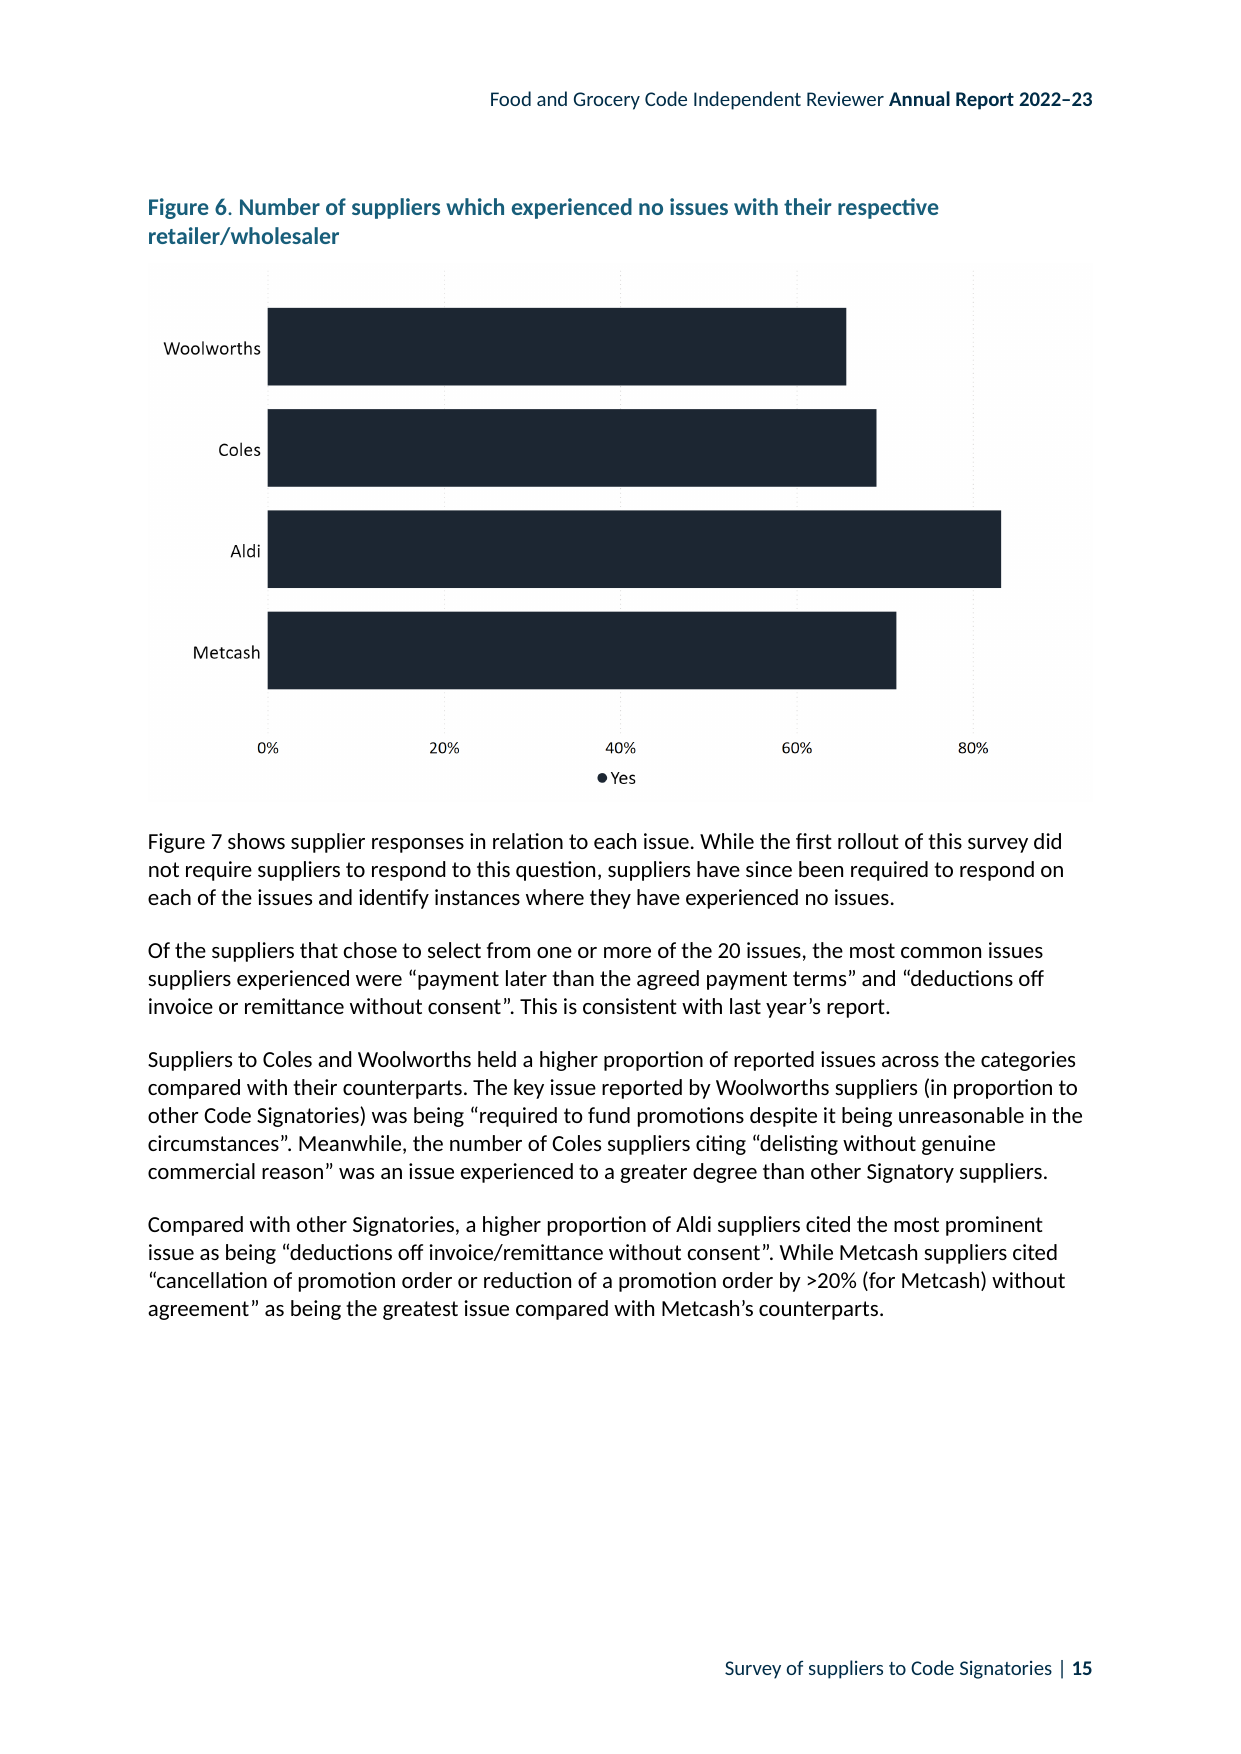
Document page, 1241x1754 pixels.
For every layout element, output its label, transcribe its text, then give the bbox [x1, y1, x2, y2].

text Compared with other Signatories, a higher proportion of Aldi suppliers cited the most prominent issue as being “deductions off invoice/remittance without consent”. While Metcash suppliers cited “cancellation of promotion order or reduction of a promotion order by >20% (for Metcash) without agreement” as being the greatest issue compared with Metcash’s counterparts. [148, 1210, 1092, 1322]
picture [147, 263, 1093, 802]
text Of the suppliers that chose to select from one or more of the 20 issues, the most common issues suppliers experienced were “payment later than the agreed payment terms” and “deductions off invoice or remittance without consent”. This is consistent with last year’s report. [148, 936, 1092, 1020]
subtitle Figure 6. Number of suppliers which experienced no issues with their respective retailer/wholesaler [148, 192, 1092, 251]
text Suppliers to Coles and Woolworths held a higher proportion of reported issues across the categories compared with their counterparts. The key issue reported by Woolworths suppliers (in proportion to other Code Signatories) was being “required to fund promotions despite it being unreasonable in the circumstances”. Meanwhile, the number of Coles suppliers citing “delisting without genuine commercial reason” was an issue experienced to a greater degree than other Signatory suppliers. [148, 1045, 1092, 1185]
text Figure 7 shows supplier responses in relation to each issue. While the first rollout of this survey did not require suppliers to respond to this question, suppliers have since been required to respond on each of the issues and identify instances where they have experienced no issues. [148, 827, 1092, 911]
